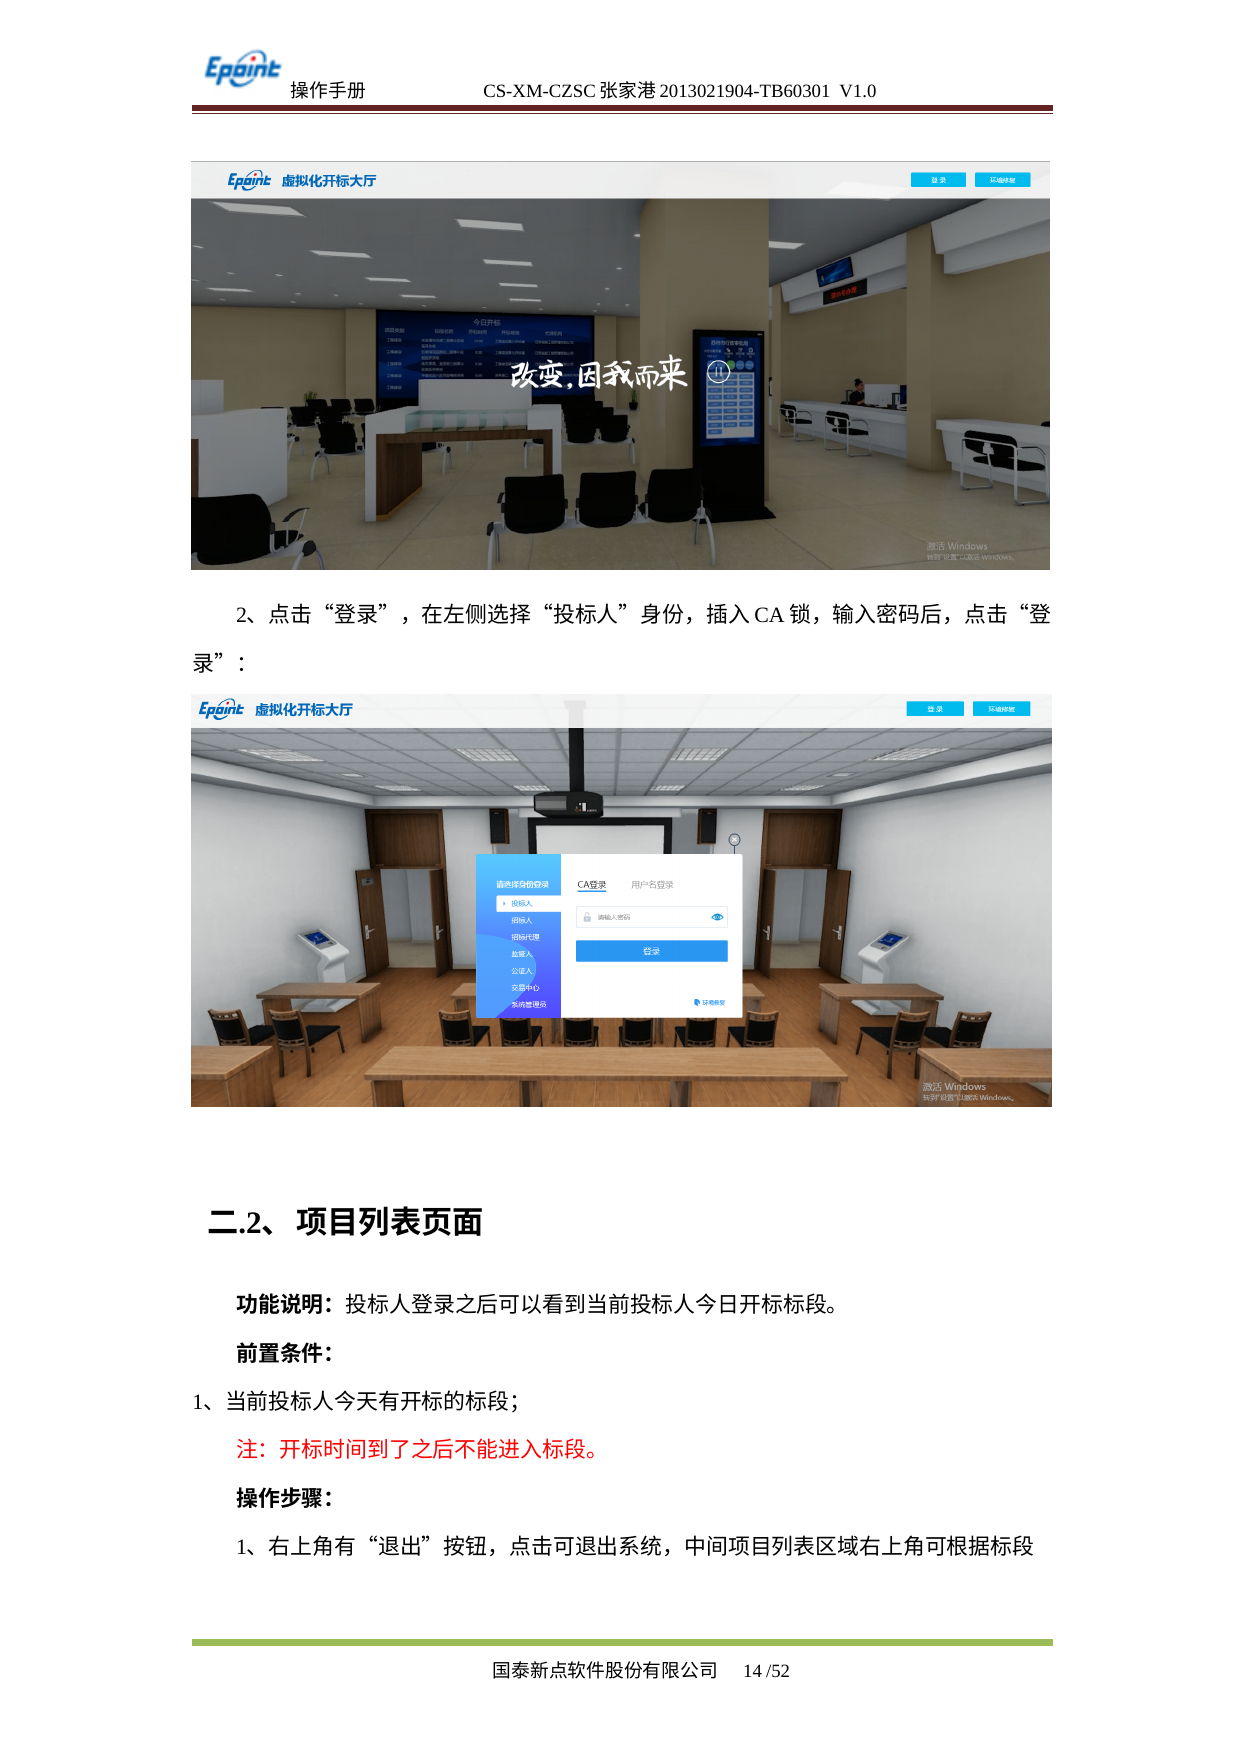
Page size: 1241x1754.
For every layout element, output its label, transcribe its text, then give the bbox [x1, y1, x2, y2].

subtitle 项目列表页面 [207, 1187, 1053, 1252]
text 功能说明：投标人登录之后可以看到当前投标人今日开标标段。 [192, 1287, 1053, 1319]
text 操作步骤： [192, 1480, 1053, 1513]
list 当前投标人今天有开标的标段； [192, 1384, 1053, 1416]
picture [191, 161, 1050, 570]
picture [191, 694, 1052, 1107]
text 前置条件： [192, 1335, 1053, 1368]
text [192, 1529, 1053, 1561]
picture [191, 47, 291, 98]
text 注：开标时间到了之后不能进入标段。 [192, 1432, 1053, 1464]
text 2、点击“登录”，在左侧选择“投标人”身份，插入CA锁，输入密码后，点击“登录”： [192, 597, 1053, 678]
